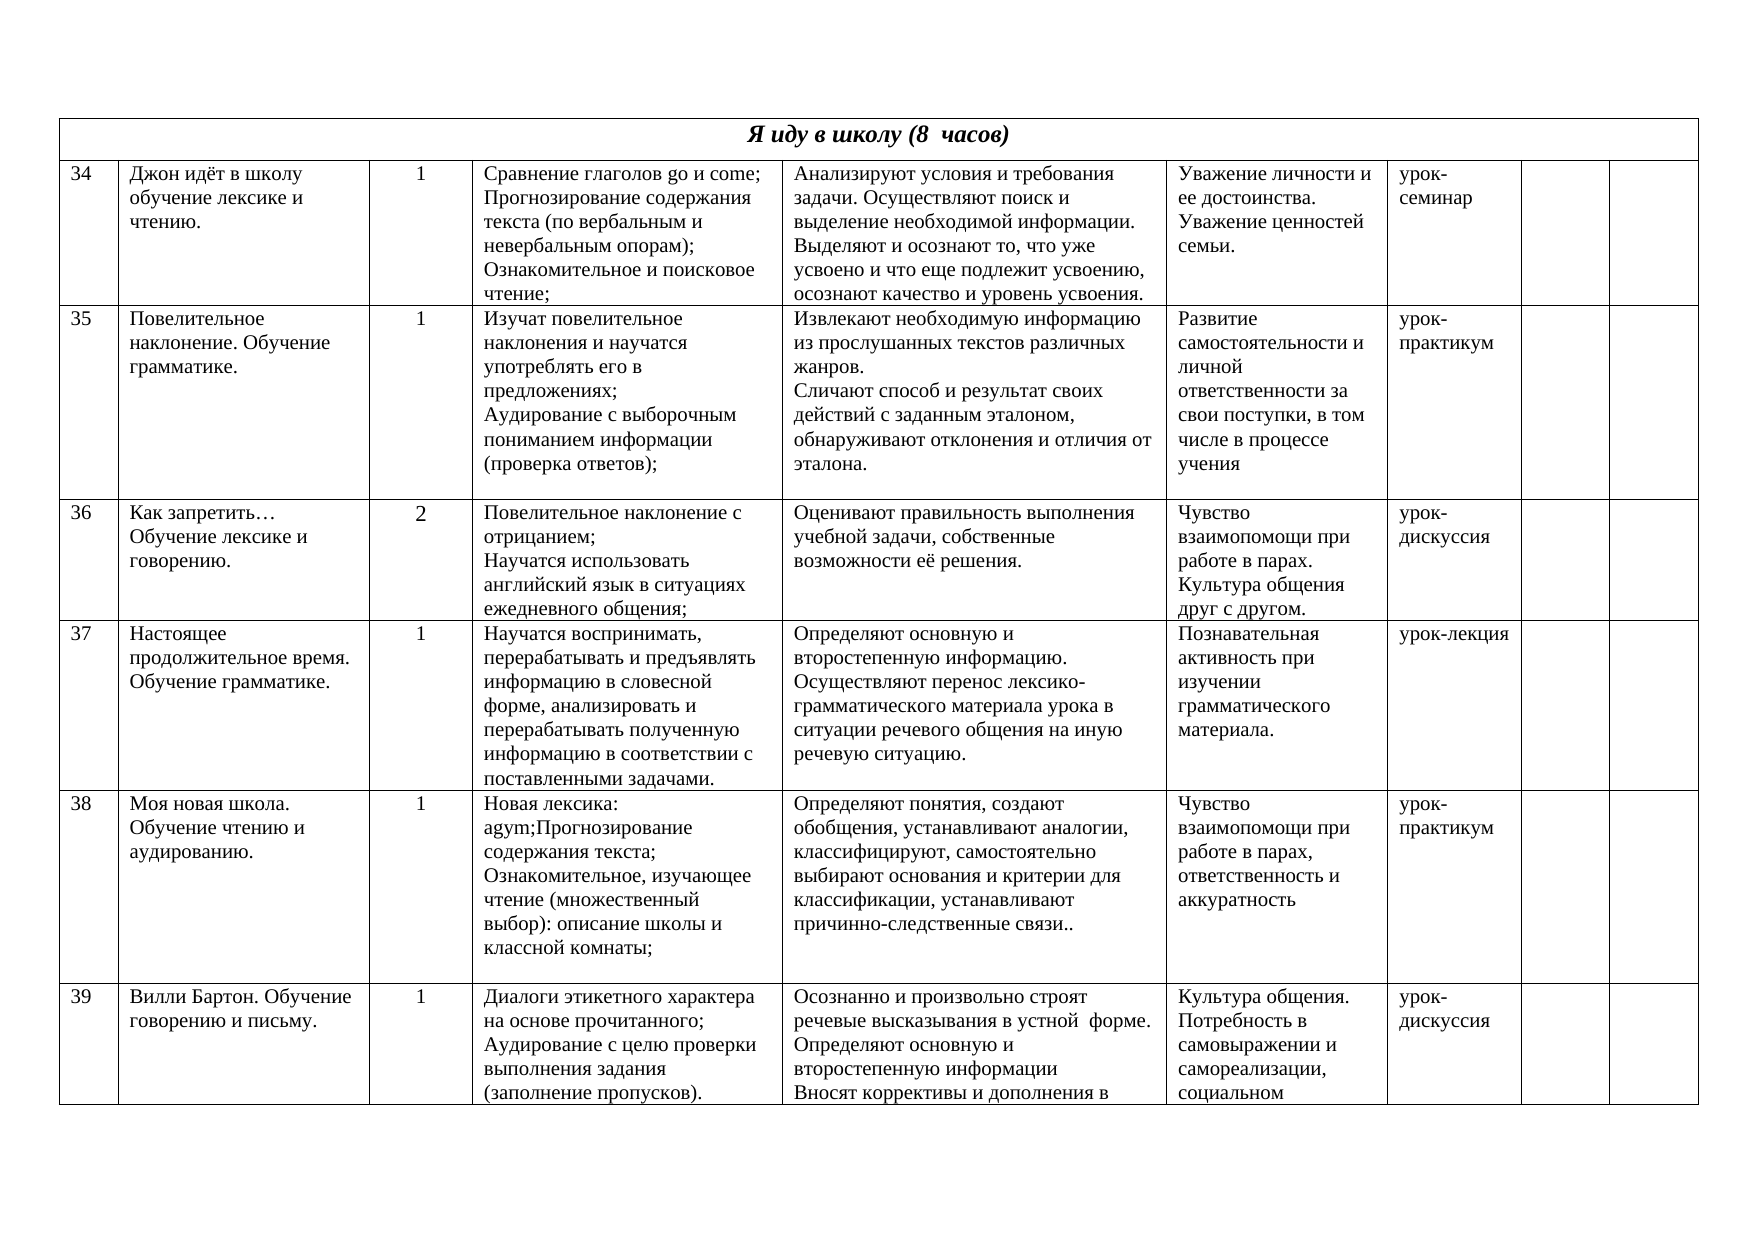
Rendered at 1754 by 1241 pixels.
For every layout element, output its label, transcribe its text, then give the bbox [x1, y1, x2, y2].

table_cell Чувство взаимопомощи при работе в парах, ответственность и аккуратность [1167, 791, 1387, 983]
table_cell [1522, 161, 1609, 305]
table_cell Новая лексика: agym;Прогнозирование содержания текста; Ознакомительное, изучающее чтение (множественный выбор): описание школы и классной комнаты; [473, 791, 782, 983]
table_cell 34 [60, 161, 118, 305]
table_cell 1 [370, 306, 472, 499]
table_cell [1167, 984, 1387, 1104]
table_cell Повелительное наклонение с отрицанием; Научатся использовать английский язык в ситуациях ежедневного общения; [473, 500, 782, 620]
table_cell урок-дискуссия [1388, 984, 1521, 1104]
table_cell [1522, 306, 1609, 499]
table_cell урок-дискуссия [1388, 500, 1521, 620]
table_cell 2 [370, 500, 472, 620]
table_cell Уважение личности и ее достоинства. Уважение ценностей семьи. [1167, 161, 1387, 305]
table_cell Как запретить… Обучение лексике и говорению. [119, 500, 369, 620]
table_cell Познавательная активность при изучении грамматического материала. [1167, 621, 1387, 789]
table_cell [1610, 306, 1698, 499]
table_cell Я иду в школу (8 часов) [60, 119, 1698, 160]
table_cell Оценивают правильность выполнения учебной задачи, собственные возможности её решения. [783, 500, 1166, 620]
table_cell 35 [60, 306, 118, 499]
table_cell 1 [370, 984, 472, 1104]
table_cell [1522, 500, 1609, 620]
table_cell 36 [60, 500, 118, 620]
table_cell Сравнение глаголов go и come; Прогнозирование содержания текста (по вербальным и невербальным опорам); Ознакомительное и поисковое чтение; [473, 161, 782, 305]
table_cell Настоящее продолжительное время. Обучение грамматике. [119, 621, 369, 789]
table_cell Изучат повелительное наклонения и научатся употреблять его в предложениях; Аудирование с выборочным пониманием информации (проверка ответов); [473, 306, 782, 499]
table_cell Научатся воспринимать, перерабатывать и предъявлять информацию в словесной форме, анализировать и перерабатывать полученную информацию в соответствии с поставленными задачами. [473, 621, 782, 789]
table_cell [783, 984, 1166, 1104]
table_cell 38 [60, 791, 118, 983]
table_cell урок-семинар [1388, 161, 1521, 305]
table_cell [1610, 791, 1698, 983]
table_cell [473, 984, 782, 1104]
table_cell [1522, 984, 1609, 1104]
table_cell [1610, 500, 1698, 620]
table_cell Определяют понятия, создают обобщения, устанавливают аналогии, классифицируют, самостоятельно выбирают основания и критерии для классификации, устанавливают причинно-следственные связи.. [783, 791, 1166, 983]
table_cell [1610, 621, 1698, 789]
table_cell [1522, 791, 1609, 983]
table_cell урок-практикум [1388, 791, 1521, 983]
table_cell 1 [370, 791, 472, 983]
table_cell Определяют основную и второстепенную информацию. Осуществляют перенос лексико-грамматического материала урока в ситуации речевого общения на иную речевую ситуацию. [783, 621, 1166, 789]
table_cell 37 [60, 621, 118, 789]
table_cell Извлекают необходимую информацию из прослушанных текстов различных жанров. Сличают способ и результат своих действий с заданным эталоном, обнаруживают отклонения и отличия от эталона. [783, 306, 1166, 499]
table_cell урок-практикум [1388, 306, 1521, 499]
table_cell Анализируют условия и требования задачи. Осуществляют поиск и выделение необходимой информации. Выделяют и осознают то, что уже усвоено и что еще подлежит усвоению, осознают качество и уровень усвоения. [783, 161, 1166, 305]
table_cell 39 [60, 984, 118, 1104]
table_cell Моя новая школа. Обучение чтению и аудированию. [119, 791, 369, 983]
table_cell 1 [370, 621, 472, 789]
table_cell Чувство взаимопомощи при работе в парах. Культура общения друг с другом. [1167, 500, 1387, 620]
table_cell [1610, 984, 1698, 1104]
table_cell [1522, 621, 1609, 789]
table_cell урок-лекция [1388, 621, 1521, 789]
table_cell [119, 984, 369, 1104]
table_cell Джон идёт в школу обучение лексике и чтению. [119, 161, 369, 305]
table_cell 1 [370, 161, 472, 305]
table_cell Развитие самостоятельности и личной ответственности за свои поступки, в том числе в процессе учения [1167, 306, 1387, 499]
table_cell Повелительное наклонение. Обучение грамматике. [119, 306, 369, 499]
table_cell [1610, 161, 1698, 305]
